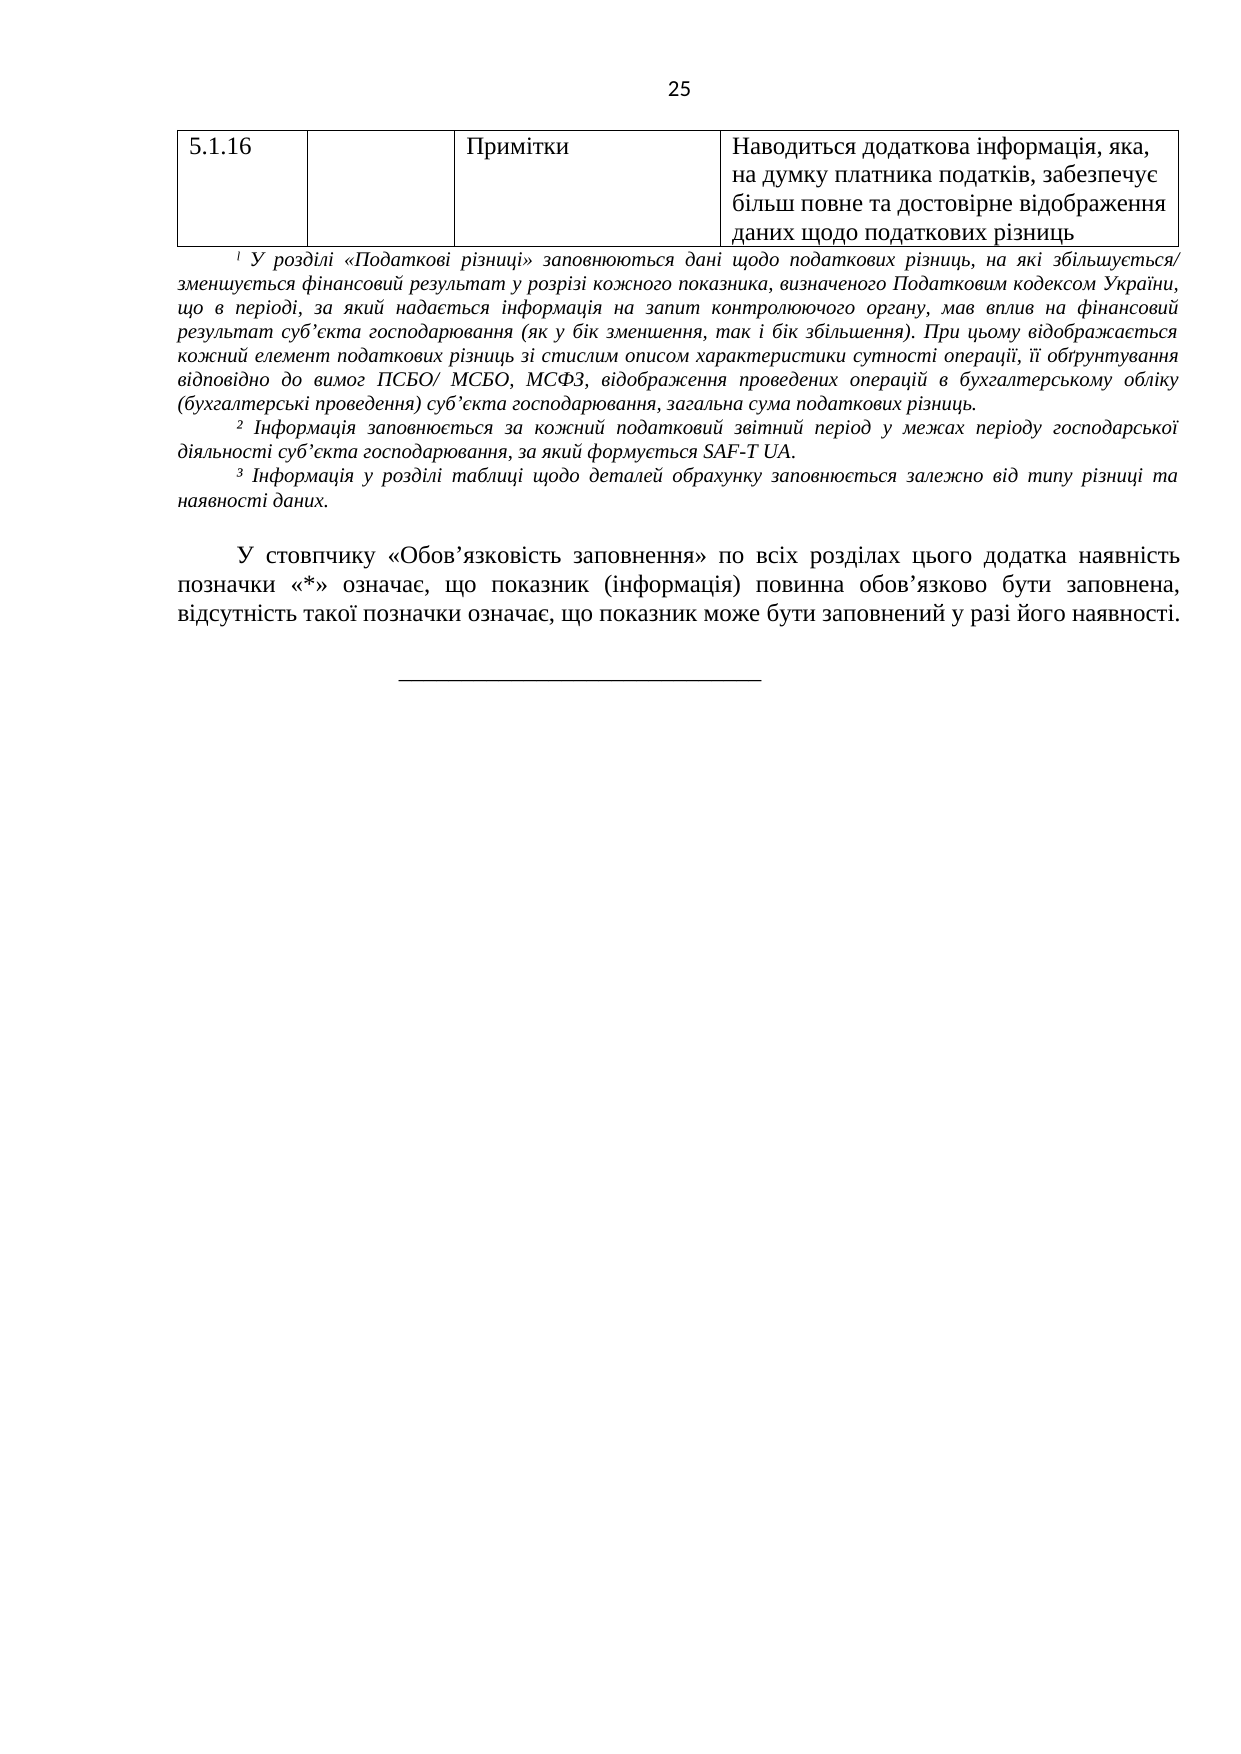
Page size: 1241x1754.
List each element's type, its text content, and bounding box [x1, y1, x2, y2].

text _____________________________ [177, 655, 1181, 684]
list ˡ У розділі «Податкові різниці» заповнюються дані щодо податкових різниць, на які збільшується/ зменшується фінансовий результат у розрізі кожного показника, визначеного Податковим кодексом України, що в періоді, за який надається інформація на запит контролюючого органу, мав вплив на фінансовий результат суб’єкта господарювання (як у бік зменшення, так і бік збільшення). При цьому відображається кожний елемент податкових різниць зі стислим описом характеристики сутності операції, її обґрунтування відповідно до вимог ПСБО/ МСБО, МСФЗ, відображення проведених операцій в бухгалтерському обліку (бухгалтерські проведення) суб’єкта господарювання, загальна сума податкових різниць. [177, 247, 1181, 415]
table_cell Примітки [455, 131, 720, 246]
table_cell [308, 131, 454, 246]
table_cell 5.1.16 [178, 131, 307, 246]
text У стовпчику «Обов’язковість заповнення» по всіх розділах цього додатка наявність позначки «*» означає, що показник (інформація) повинна обов’язково бути заповнена, відсутність такої позначки означає, що показник може бути заповнений у разі його наявності. [177, 540, 1181, 627]
table_cell Наводиться додаткова інформація, яка, на думку платника податків, забезпечує більш повне та достовірне відображення даних щодо податкових різниць [721, 131, 1178, 246]
list ³ Інформація у розділі таблиці щодо деталей обрахунку заповнюється залежно від типу різниці та наявності даних. [177, 463, 1181, 512]
text ² Інформація заповнюється за кожний податковий звітний період у межах періоду господарської діяльності суб’єкта господарювання, за який формується SAF-T UA. [177, 415, 1181, 463]
